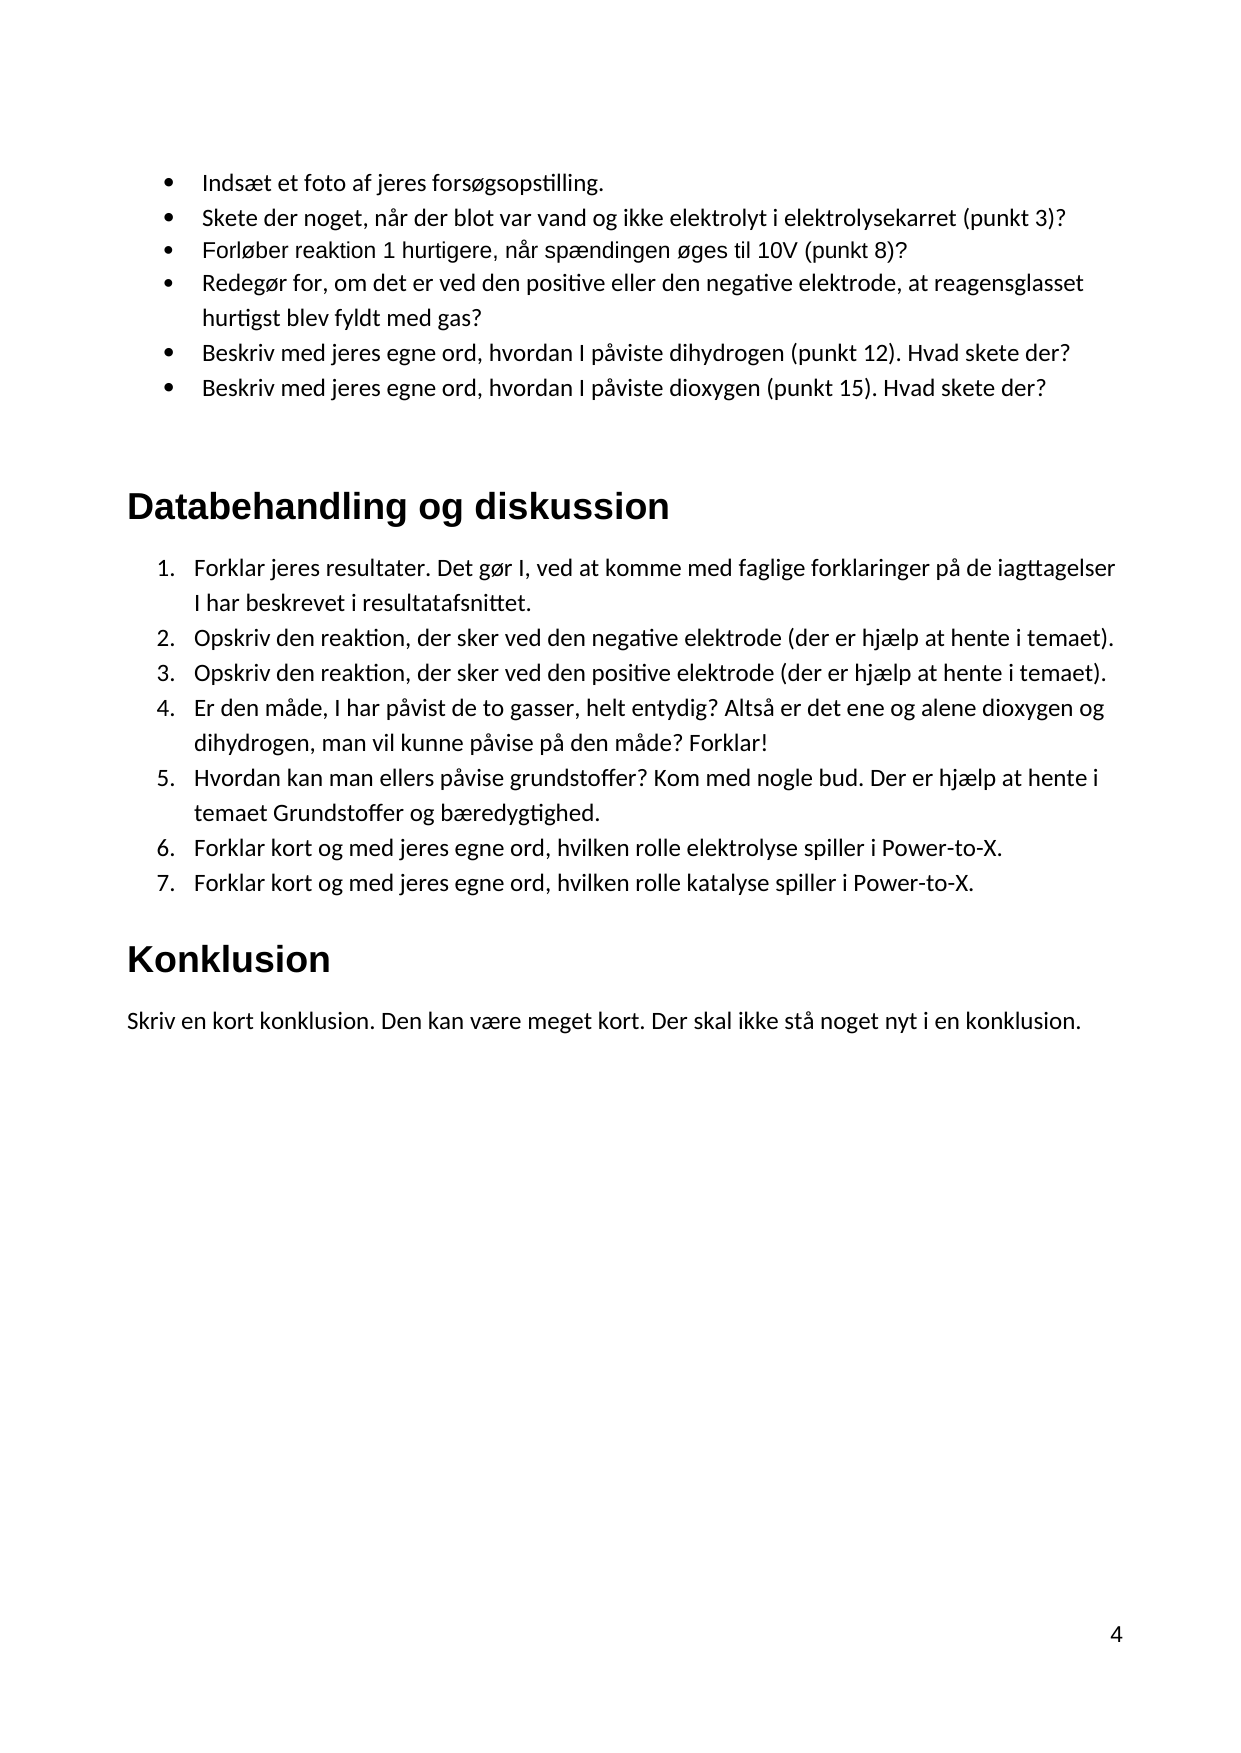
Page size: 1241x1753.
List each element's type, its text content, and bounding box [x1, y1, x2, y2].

list Redegør for, om det er ved den positive eller den negative elektrode, at reagensglasset hurtigst blev fyldt med gas? [164, 267, 1123, 333]
list Hvordan kan man ellers påvise grundstoffer? Kom med nogle bud. Der er hjælp at hente i temaet Grundstoffer og bæredygtighed. [156, 762, 1123, 828]
list Forklar kort og med jeres egne ord, hvilken rolle elektrolyse spiller i Power-to-X. [156, 832, 1123, 863]
list Forklar kort og med jeres egne ord, hvilken rolle katalyse spiller i Power-to-X. [156, 867, 1123, 898]
list Forklar jeres resultater. Det gør I, ved at komme med faglige forklaringer på de iagttagelser I har beskrevet i resultatafsnittet. [156, 552, 1123, 618]
text Databehandling og diskussion [127, 484, 1123, 527]
text Konklusion [127, 937, 1123, 981]
list Forløber reaktion 1 hurtigere, når spændingen øges til 10V (punkt 8)? [164, 237, 1123, 263]
list Er den måde, I har påvist de to gasser, helt entydig? Altså er det ene og alene dioxygen og dihydrogen, man vil kunne påvise på den måde? Forklar! [156, 692, 1123, 758]
list Opskriv den reaktion, der sker ved den negative elektrode (der er hjælp at hente i temaet). [156, 622, 1123, 653]
list Skriv en kort konklusion. Den kan være meget kort. Der skal ikke stå noget nyt i en konklusion. [127, 1006, 1123, 1036]
list Opskriv den reaktion, der sker ved den positive elektrode (der er hjælp at hente i temaet). [156, 657, 1123, 688]
list Beskriv med jeres egne ord, hvordan I påviste dioxygen (punkt 15). Hvad skete der? [164, 372, 1123, 403]
list Indsæt et foto af jeres forsøgsopstilling. [164, 167, 1123, 197]
list Skete der noget, når der blot var vand og ikke elektrolyt i elektrolysekarret (punkt 3)? [164, 202, 1123, 232]
list Beskriv med jeres egne ord, hvordan I påviste dihydrogen (punkt 12). Hvad skete der? [164, 337, 1123, 368]
